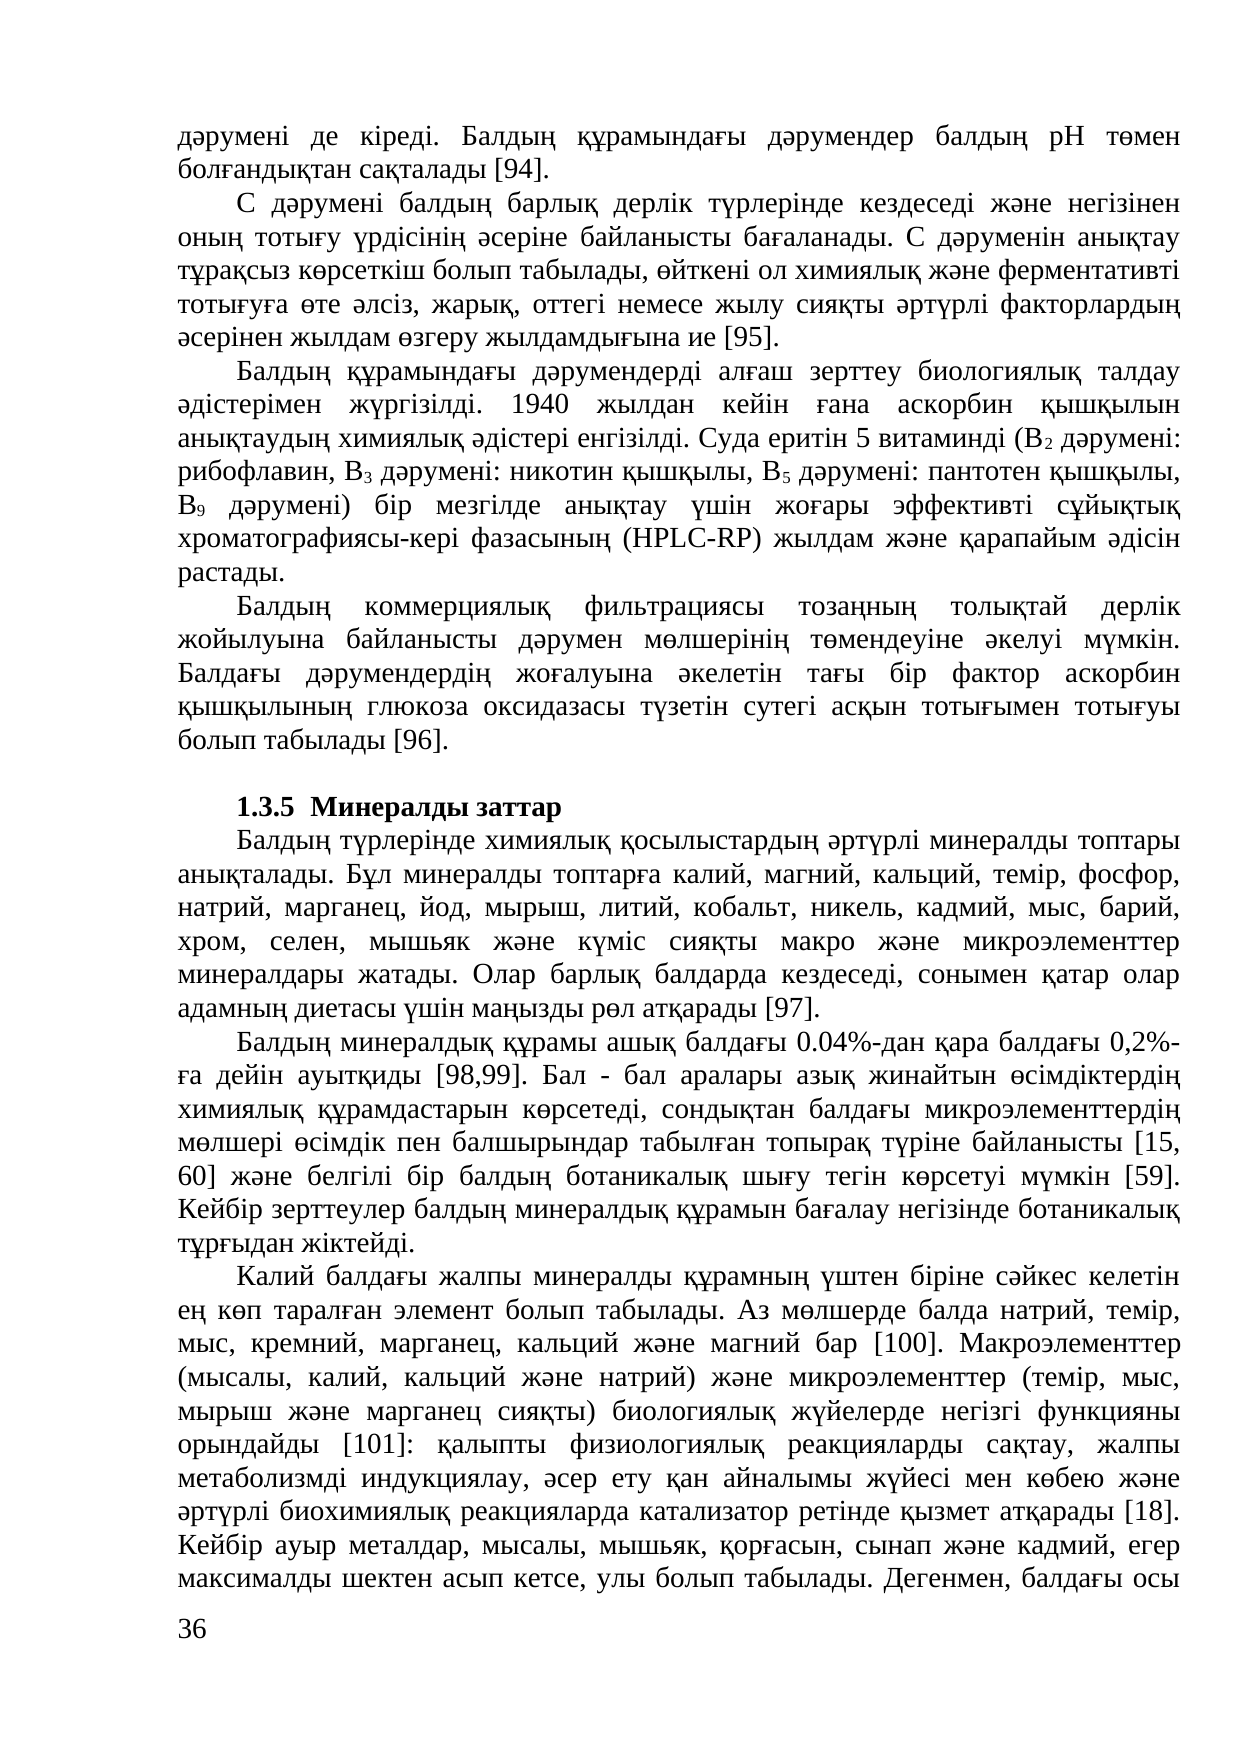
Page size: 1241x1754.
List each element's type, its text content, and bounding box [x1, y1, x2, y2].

text С дәрумені балдың барлық дерлік түрлерінде кездеседі және негізінен оның тотығу үрдісінің әсеріне байланысты бағаланады. С дәруменін анықтау тұрақсыз көрсеткіш болып табылады, өйткені ол химиялық және ферментативті тотығуға өте әлсіз, жарық, оттегі немесе жылу сияқты әртүрлі факторлардың әсерінен жылдам өзгеру жылдамдығына ие [95]. [177, 185, 1181, 353]
text Балдың минералдық құрамы ашық балдағы 0.04%-дан қара балдағы 0,2%-ға дейін ауытқиды [98,99]. Бал - бал аралары азық жинайтын өсімдіктердің химиялық құрамдастарын көрсетеді, сондықтан балдағы микроэлементтердің мөлшері өсімдік пен балшырындар табылған топырақ түріне байланысты [15, 60] және белгілі бір балдың ботаникалық шығу тегін көрсетуі мүмкін [59]. Кейбір зерттеулер балдың минералдық құрамын бағалау негізінде ботаникалық тұрғыдан жіктейді. [177, 1024, 1181, 1258]
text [177, 118, 1181, 185]
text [177, 1258, 1181, 1594]
text Балдың түрлерінде химиялық қосылыстардың әртүрлі минералды топтары анықталады. Бұл минералды топтарға калий, магний, кальций, темір, фосфор, натрий, марганец, йод, мырыш, литий, кобальт, никель, кадмий, мыс, барий, хром, селен, мышьяк және күміс сияқты макро және микроэлементтер минералдары жатады. Олар барлық балдарда кездеседі, сонымен қатар олар адамның диетасы үшін маңызды рөл атқарады [97]. [177, 822, 1181, 1024]
text Балдың коммерциялық фильтрациясы тозаңның толықтай дерлік жойылуына байланысты дәрумен мөлшерінің төмендеуіне әкелуі мүмкін. Балдағы дәрумендердің жоғалуына әкелетін тағы бір фактор аскорбин қышқылының глюкоза оксидазасы түзетін сутегі асқын тотығымен тотығуы болып табылады [96]. [177, 588, 1181, 755]
list Минералды заттар [236, 789, 1181, 822]
text Балдың құрамындағы дәрумендерді алғаш зерттеу биологиялық талдау әдістерімен жүргізілді. 1940 жылдан кейін ғана аскорбин қышқылын анықтаудың химиялық әдістері енгізілді. Суда еритін 5 витаминді (В2 дәрумені: рибофлавин, В3 дәрумені: никотин қышқылы, В5 дәрумені: пантотен қышқылы, В9 дәрумені) бір мезгілде анықтау үшін жоғары эффективті сұйықтық хроматографиясы-кері фазасының (HPLC-RP) жылдам және қарапайым әдісін растады. [177, 353, 1181, 588]
